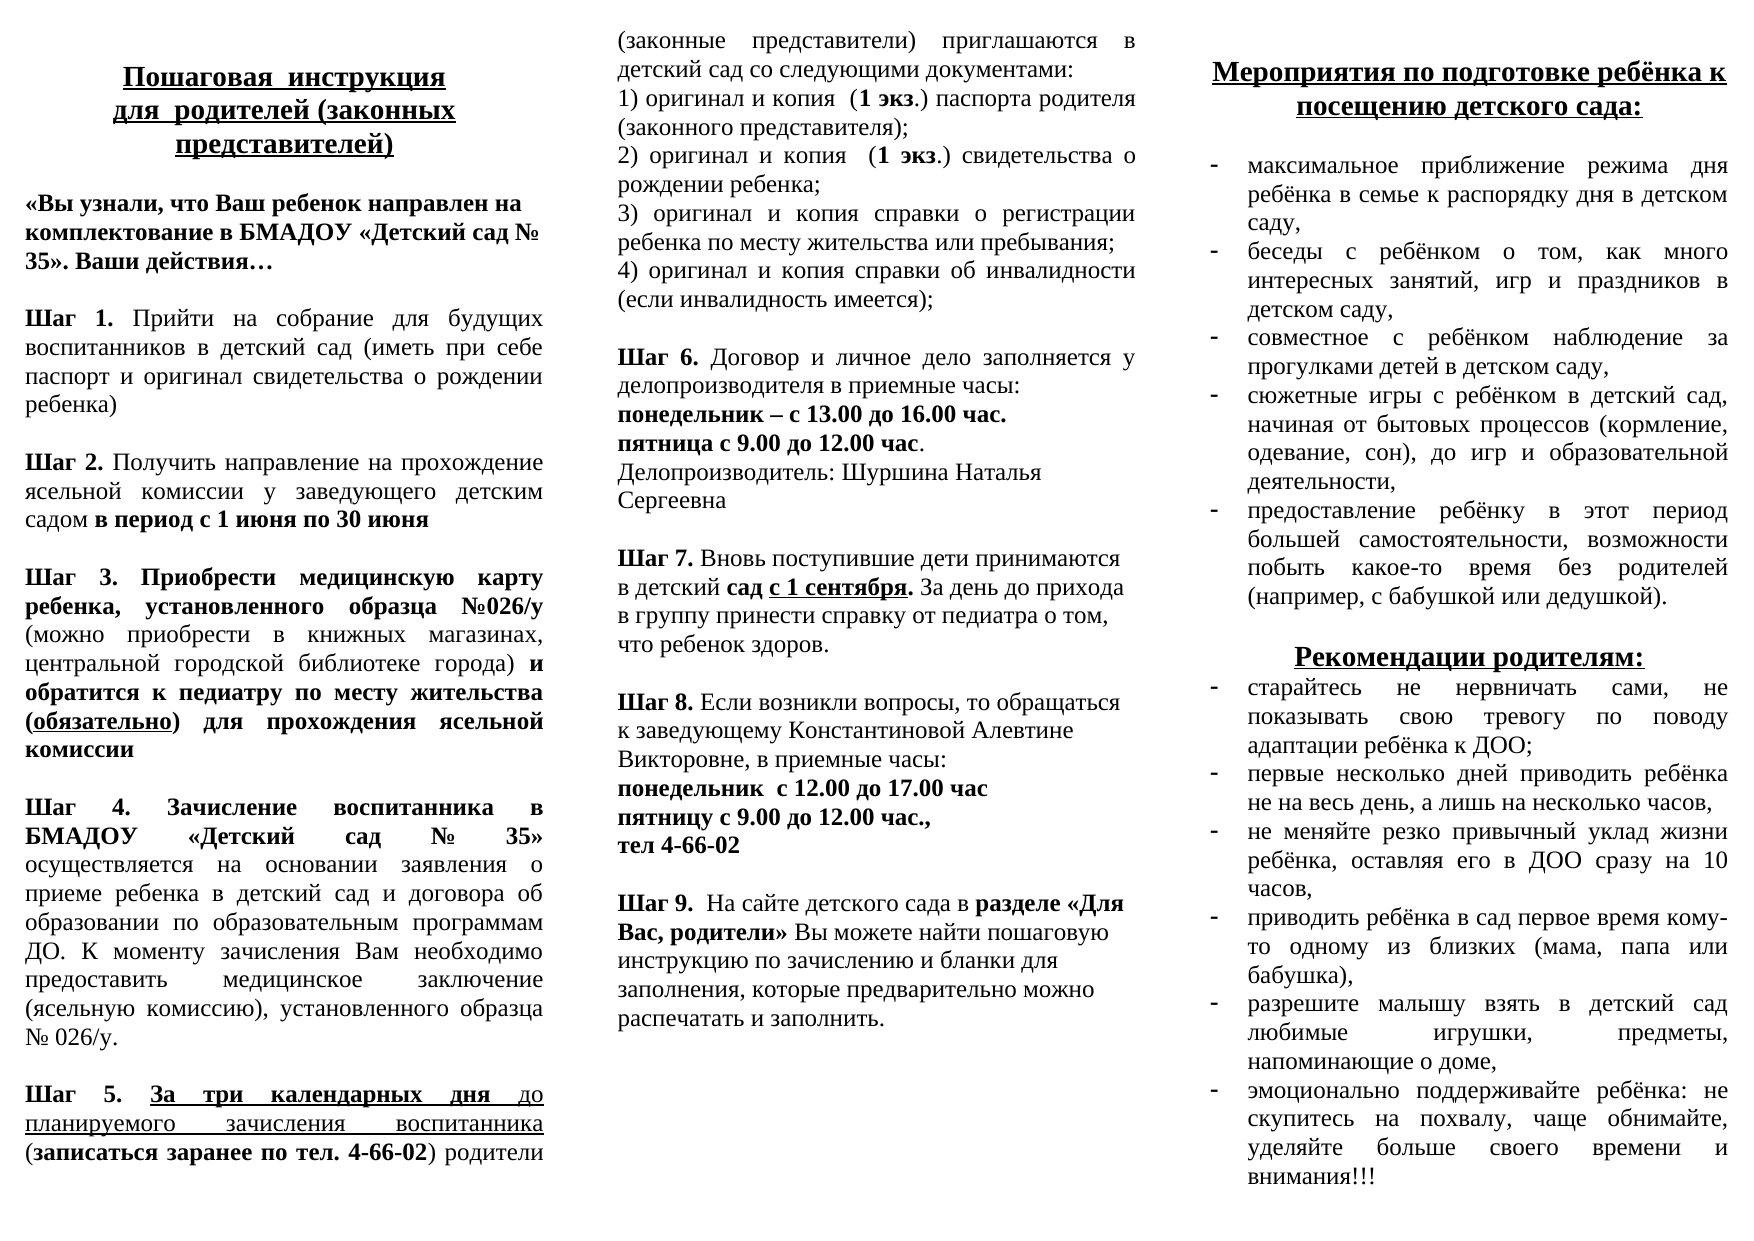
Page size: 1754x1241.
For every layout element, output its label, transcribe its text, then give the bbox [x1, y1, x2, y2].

text 2) оригинал и копия (1 экз.) свидетельства о рождении ребенка; [617, 140, 1136, 198]
text пятница с 9.00 до 12.00 час. [617, 428, 1136, 457]
list приводить ребёнка в сад первое время кому-то одному из близких (мама, папа или бабушка), [1210, 902, 1728, 988]
list старайтесь не нервничать сами, не показывать свою тревогу по поводу адаптации ребёнка к ДОО; [1210, 672, 1728, 758]
list предоставление ребёнку в этот период большей самостоятельности, возможности побыть какое-то время без родителей (например, с бабушкой или дедушкой). [1210, 495, 1728, 610]
list разрешите малышу взять в детский сад любимые игрушки, предметы, напоминающие о доме, [1210, 988, 1728, 1075]
text Шаг 9. На сайте детского сада в разделе «Для Вас, родители» Вы можете найти пошаговую инструкцию по зачислению и бланки для заполнения, которые предварительно можно распечатать и заполнить. [617, 888, 1136, 1032]
list совместное с ребёнком наблюдение за прогулками детей в детском саду, [1210, 322, 1728, 380]
text Шаг 5. За три календарных дня до планируемого зачисления воспитанника (записаться заранее по тел. 4-66-02) родители (законные представители) приглашаются в детский сад со следующими документами: [25, 1079, 543, 1133]
text Пошаговая инструкция [25, 59, 543, 92]
text Рекомендации родителям: [1210, 639, 1728, 672]
text для родителей (законных представителей) [25, 92, 543, 159]
text пятницу с 9.00 до 12.00 час., [617, 802, 1136, 830]
text Шаг 2. Получить направление на прохождение ясельной комиссии у заведующего детским садом в период с 1 июня по 30 июня [25, 447, 543, 533]
text Шаг 5. За три календарных дня до планируемого зачисления воспитанника (записаться заранее по тел. 4-66-02) родители (законные представители) приглашаются в детский сад со следующими документами: [617, 25, 1136, 83]
list сюжетные игры с ребёнком в детский сад, начиная от бытовых процессов (кормление, одевание, сон), до игр и образовательной деятельности, [1210, 380, 1728, 495]
text тел 4-66-02 [617, 830, 1136, 859]
text Делопроизводитель: Шуршина Наталья Сергеевна [617, 457, 1136, 514]
text Шаг 6. Договор и личное дело заполняется у делопроизводителя в приемные часы: [617, 342, 1136, 399]
list первые несколько дней приводить ребёнка не на весь день, а лишь на несколько часов, [1210, 758, 1728, 816]
list эмоционально поддерживайте ребёнка: не скупитесь на похвалу, чаще обнимайте, уделяйте больше своего времени и внимания!!! [1210, 1075, 1728, 1190]
list максимальное приближение режима дня ребёнка в семье к распорядку дня в детском саду, [1210, 150, 1728, 236]
text Мероприятия по подготовке ребёнка к посещению детского сада: [1210, 54, 1728, 121]
text 4) оригинал и копия справки об инвалидности (если инвалидность имеется); [617, 255, 1136, 313]
text Шаг 1. Прийти на собрание для будущих воспитанников в детский сад (иметь при себе паспорт и оригинал свидетельства о рождении ребенка) [25, 303, 543, 418]
text Шаг 8. Если возникли вопросы, то обращаться к заведующему Константиновой Алевтине Викторовне, в приемные часы: [617, 687, 1136, 773]
text Шаг 3. Приобрести медицинскую карту ребенка, установленного образца №026/у (можно приобрести в книжных магазинах, центральной городской библиотеке города) и обратится к педиатру по месту жительства (обязательно) для прохождения ясельной комиссии [25, 562, 543, 763]
text «Вы узнали, что Ваш ребенок направлен на комплектование в БМАДОУ «Детский сад № 35». Ваши действия… [25, 188, 543, 274]
text 3) оригинал и копия справки о регистрации ребенка по месту жительства или пребывания; [617, 198, 1136, 255]
text Шаг 7. Вновь поступившие дети принимаются в детский сад с 1 сентября. За день до прихода в группу принести справку от педиатра о том, что ребенок здоров. [617, 543, 1136, 658]
text 1) оригинал и копия (1 экз.) паспорта родителя (законного представителя); [617, 83, 1136, 140]
text понедельник – с 13.00 до 16.00 час. [617, 399, 1136, 428]
text Шаг 5. За три календарных дня до планируемого зачисления воспитанника (записаться заранее по тел. 4-66-02) родители (законные представители) приглашаются в детский сад со следующими документами: [25, 1135, 543, 1166]
text понедельник с 12.00 до 17.00 час [617, 773, 1136, 802]
list беседы с ребёнком о том, как много интересных занятий, игр и праздников в детском саду, [1210, 236, 1728, 322]
list не меняйте резко привычный уклад жизни ребёнка, оставляя его в ДОО сразу на 10 часов, [1210, 816, 1728, 902]
text Шаг 4. Зачисление воспитанника в БМАДОУ «Детский сад № 35» осуществляется на основании заявления о приеме ребенка в детский сад и договора об образовании по образовательным программам ДО. К моменту зачисления Вам необходимо предоставить медицинское заключение (ясельную комиссию), установленного образца № 026/у. [25, 792, 543, 1051]
